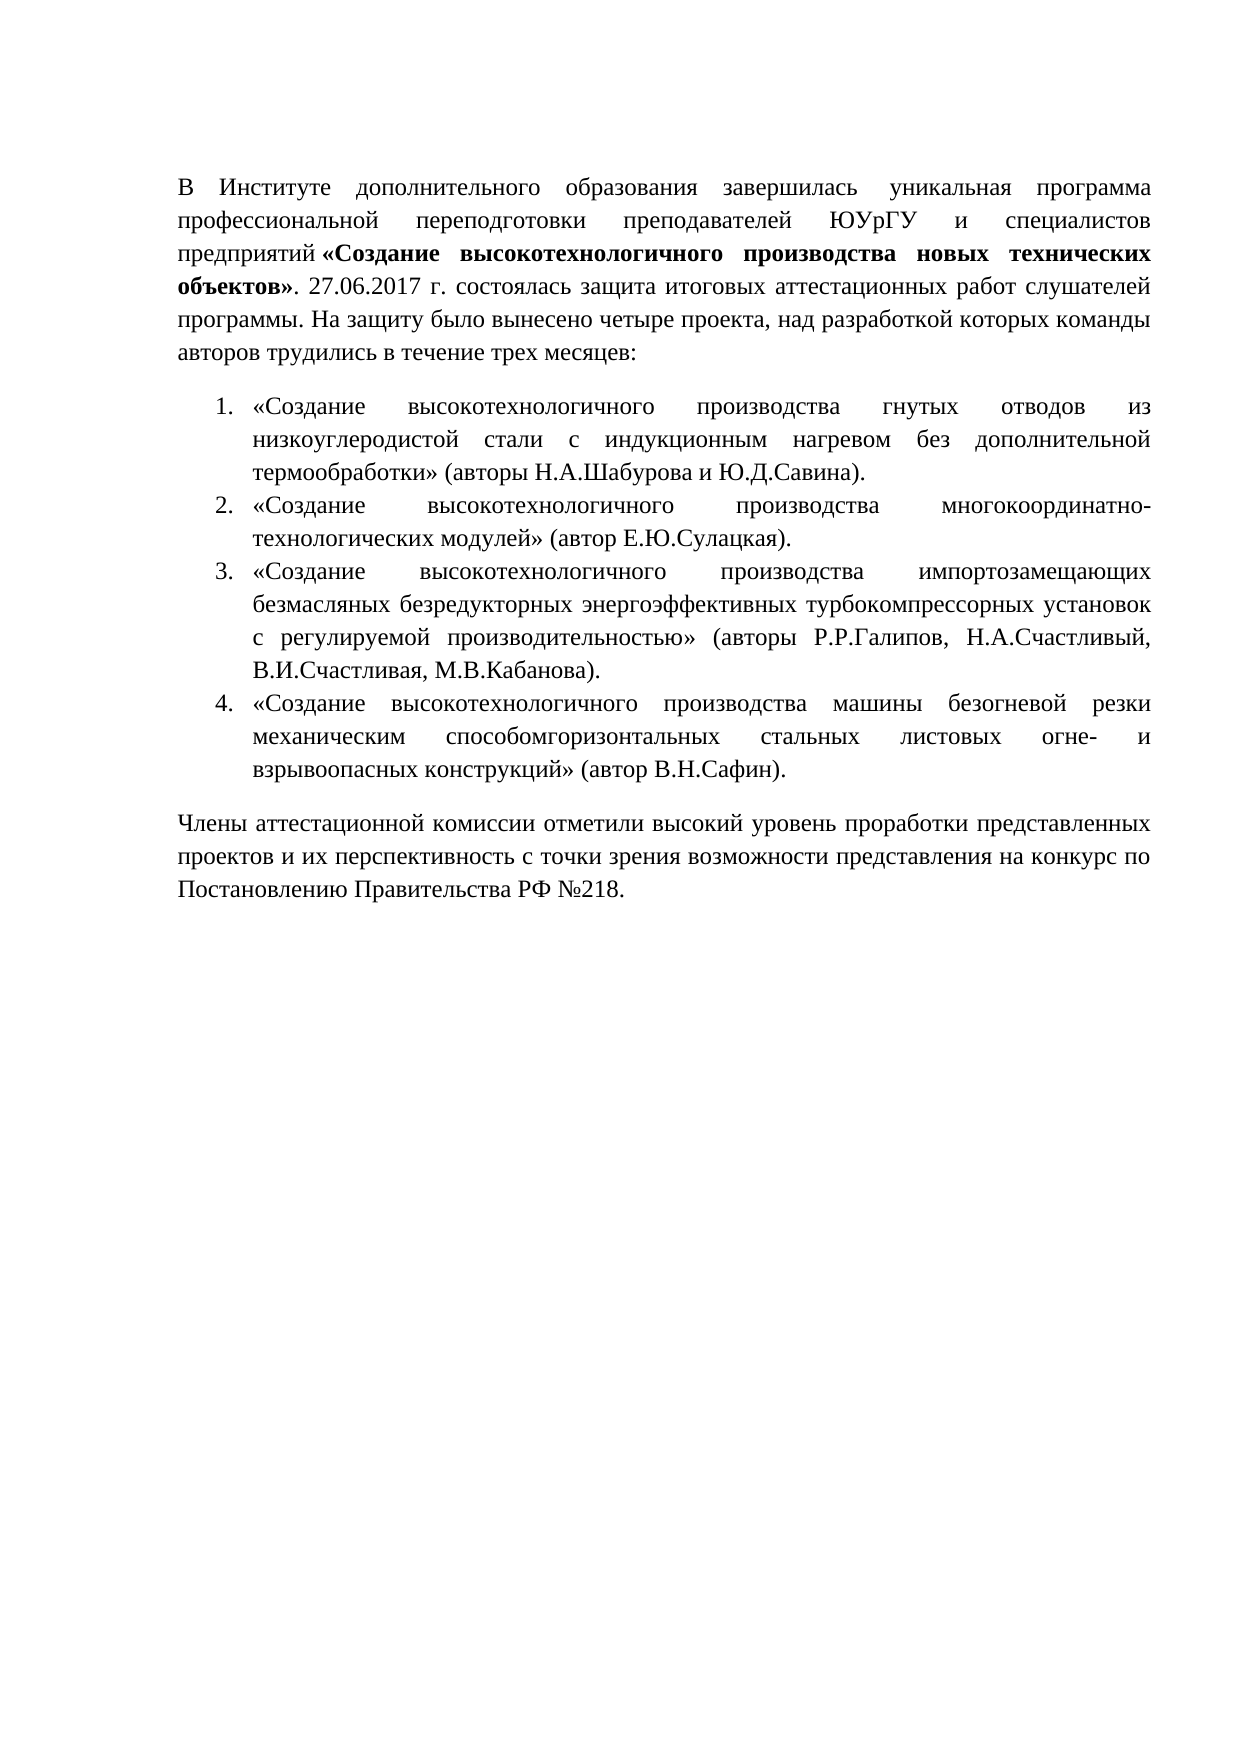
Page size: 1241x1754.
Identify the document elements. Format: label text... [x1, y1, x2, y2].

list «Создание высокотехнологичного производства многокоординатно- технологических модулей» (автор Е.Ю.Сулацкая). [215, 490, 1152, 552]
text Члены аттестационной комиссии отметили высокий уровень проработки представленных проектов и их перспективность с точки зрения возможности представления на конкурс по Постановлению Правительства РФ №218. [177, 808, 1152, 903]
list «Создание высокотехнологичного производства машины безогневой резки механическим способомгоризонтальных стальных листовых огне- и взрывоопасных конструкций» (автор В.Н.Сафин). [215, 688, 1152, 783]
list «Создание высокотехнологичного производства гнутых отводов из низкоуглеродистой стали с индукционным нагревом без дополнительной термообработки» (авторы Н.А.Шабурова и Ю.Д.Савина). [215, 391, 1152, 486]
list «Создание высокотехнологичного производства импортозамещающих безмасляных безредукторных энергоэффективных турбокомпрессорных установок с регулируемой производительностью» (авторы Р.Р.Галипов, Н.А.Счастливый, В.И.Счастливая, М.В.Кабанова). [215, 556, 1152, 684]
text В Институте дополнительного образования завершилась уникальная программа профессиональной переподготовки преподавателей ЮУрГУ и специалистов предприятий «Создание высокотехнологичного производства новых технических объектов». 27.06.2017 г. состоялась защита итоговых аттестационных работ слушателей программы. На защиту было вынесено четыре проекта, над разработкой которых команды авторов трудились в течение трех месяцев: [177, 172, 1152, 205]
text В Институте дополнительного образования завершилась уникальная программа профессиональной переподготовки преподавателей ЮУрГУ и специалистов предприятий «Создание высокотехнологичного производства новых технических объектов». 27.06.2017 г. состоялась защита итоговых аттестационных работ слушателей программы. На защиту было вынесено четыре проекта, над разработкой которых команды авторов трудились в течение трех месяцев: [177, 267, 1152, 366]
